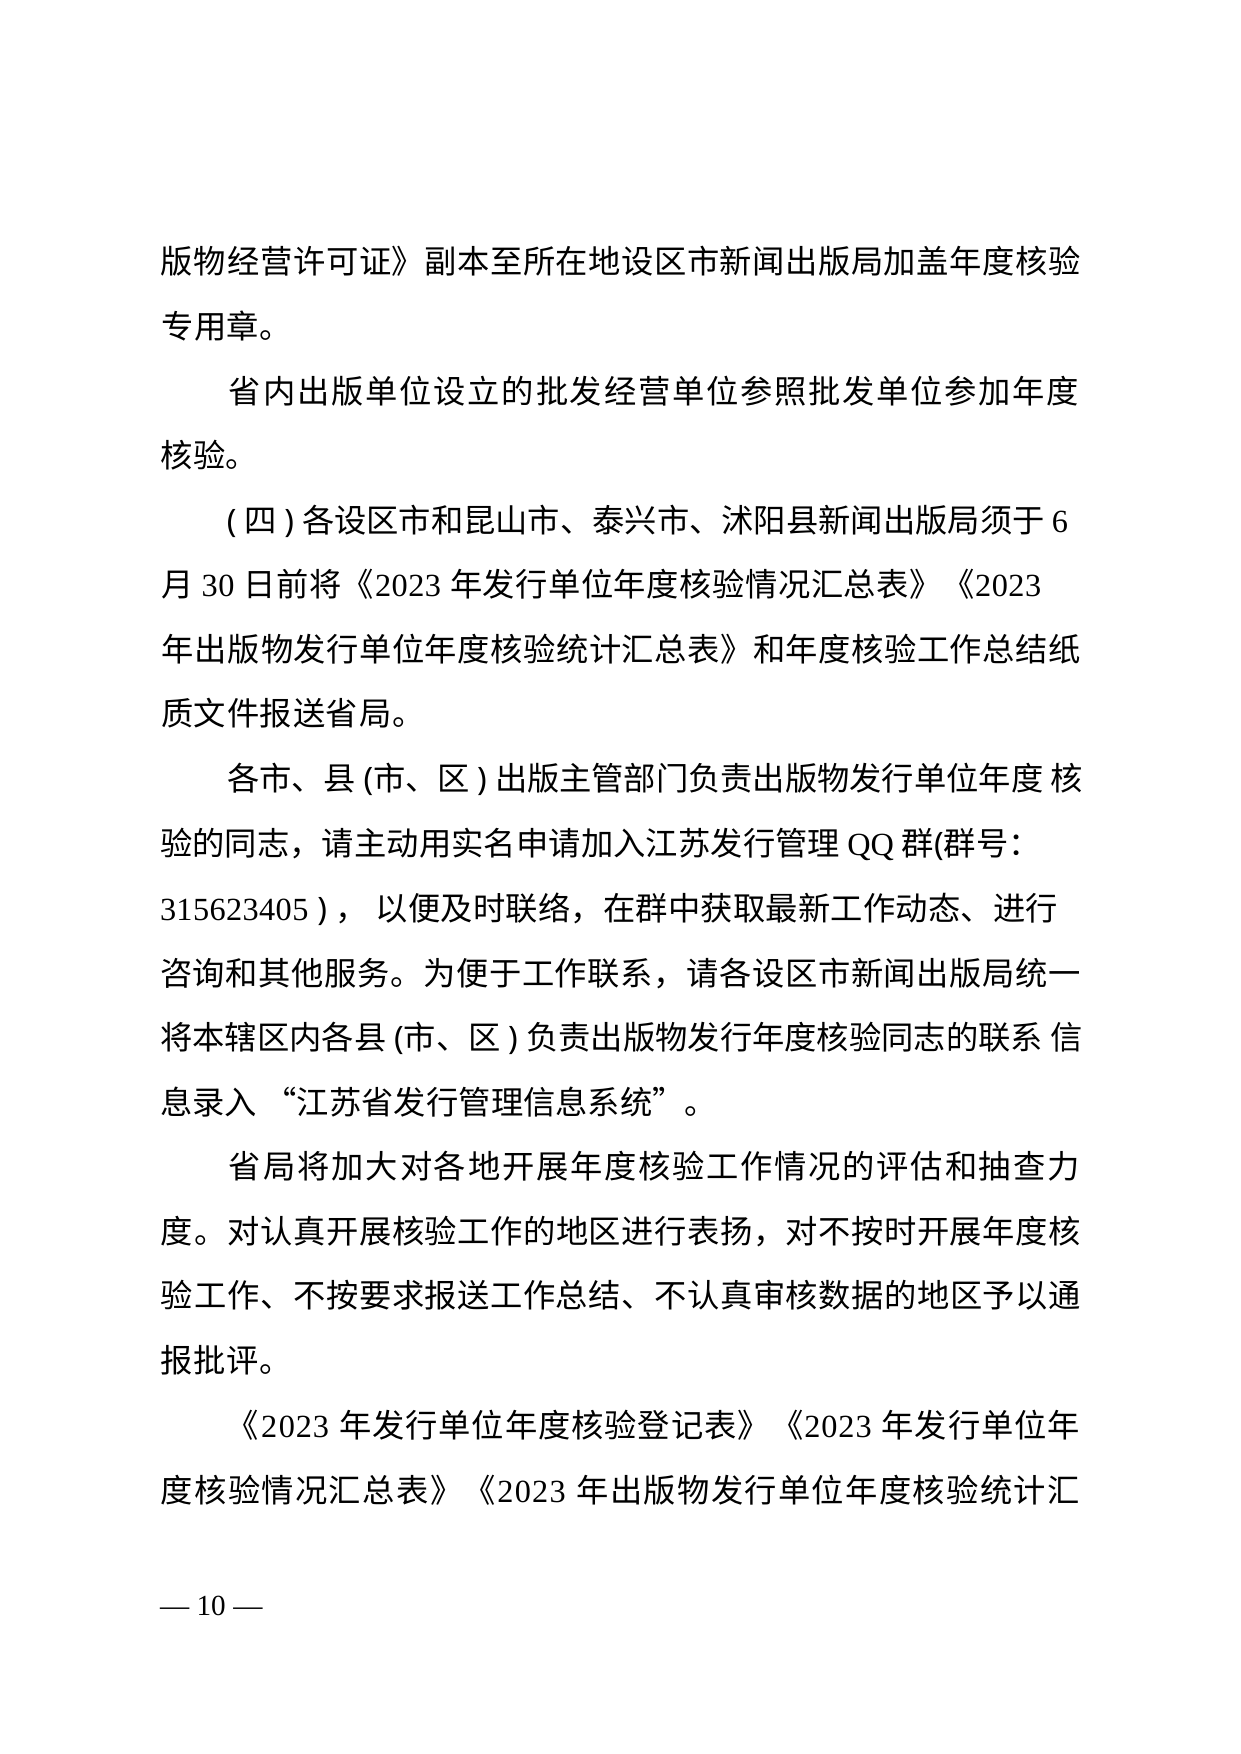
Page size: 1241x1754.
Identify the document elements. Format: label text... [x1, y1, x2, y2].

text 省内出版单位设立的批发经营单位参照批发单位参加年度 核验。 [161, 366, 1081, 477]
text ( 四 ) 各设区市和昆山市、泰兴市、沭阳县新闻出版局须于 6 月 30 日前将《2023 年发行单位年度核验情况汇总表》《2023 年出版物发行单位年度核验统计汇总表》和年度核验工作总结纸 质文件报送省局。 [161, 495, 1081, 735]
text 版物经营许可证》副本至所在地设区市新闻出版局加盖年度核验 专用章。 [160, 236, 1081, 348]
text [161, 1400, 1081, 1512]
text 省局将加大对各地开展年度核验工作情况的评估和抽查力 度。对认真开展核验工作的地区进行表扬，对不按时开展年度核 验工作、不按要求报送工作总结、不认真审核数据的地区予以通 报批评。 [161, 1141, 1081, 1382]
text 各市、县 (市、区 ) 出版主管部门负责出版物发行单位年度 核验的同志，请主动用实名申请加入江苏发行管理 QQ 群(群号： 315623405 ) ， 以便及时联络，在群中获取最新工作动态、进行 咨询和其他服务。为便于工作联系，请各设区市新闻出版局统一 将本辖区内各县 (市、区 ) 负责出版物发行年度核验同志的联系 信息录入 “江苏省发行管理信息系统”。 [160, 753, 1088, 1123]
